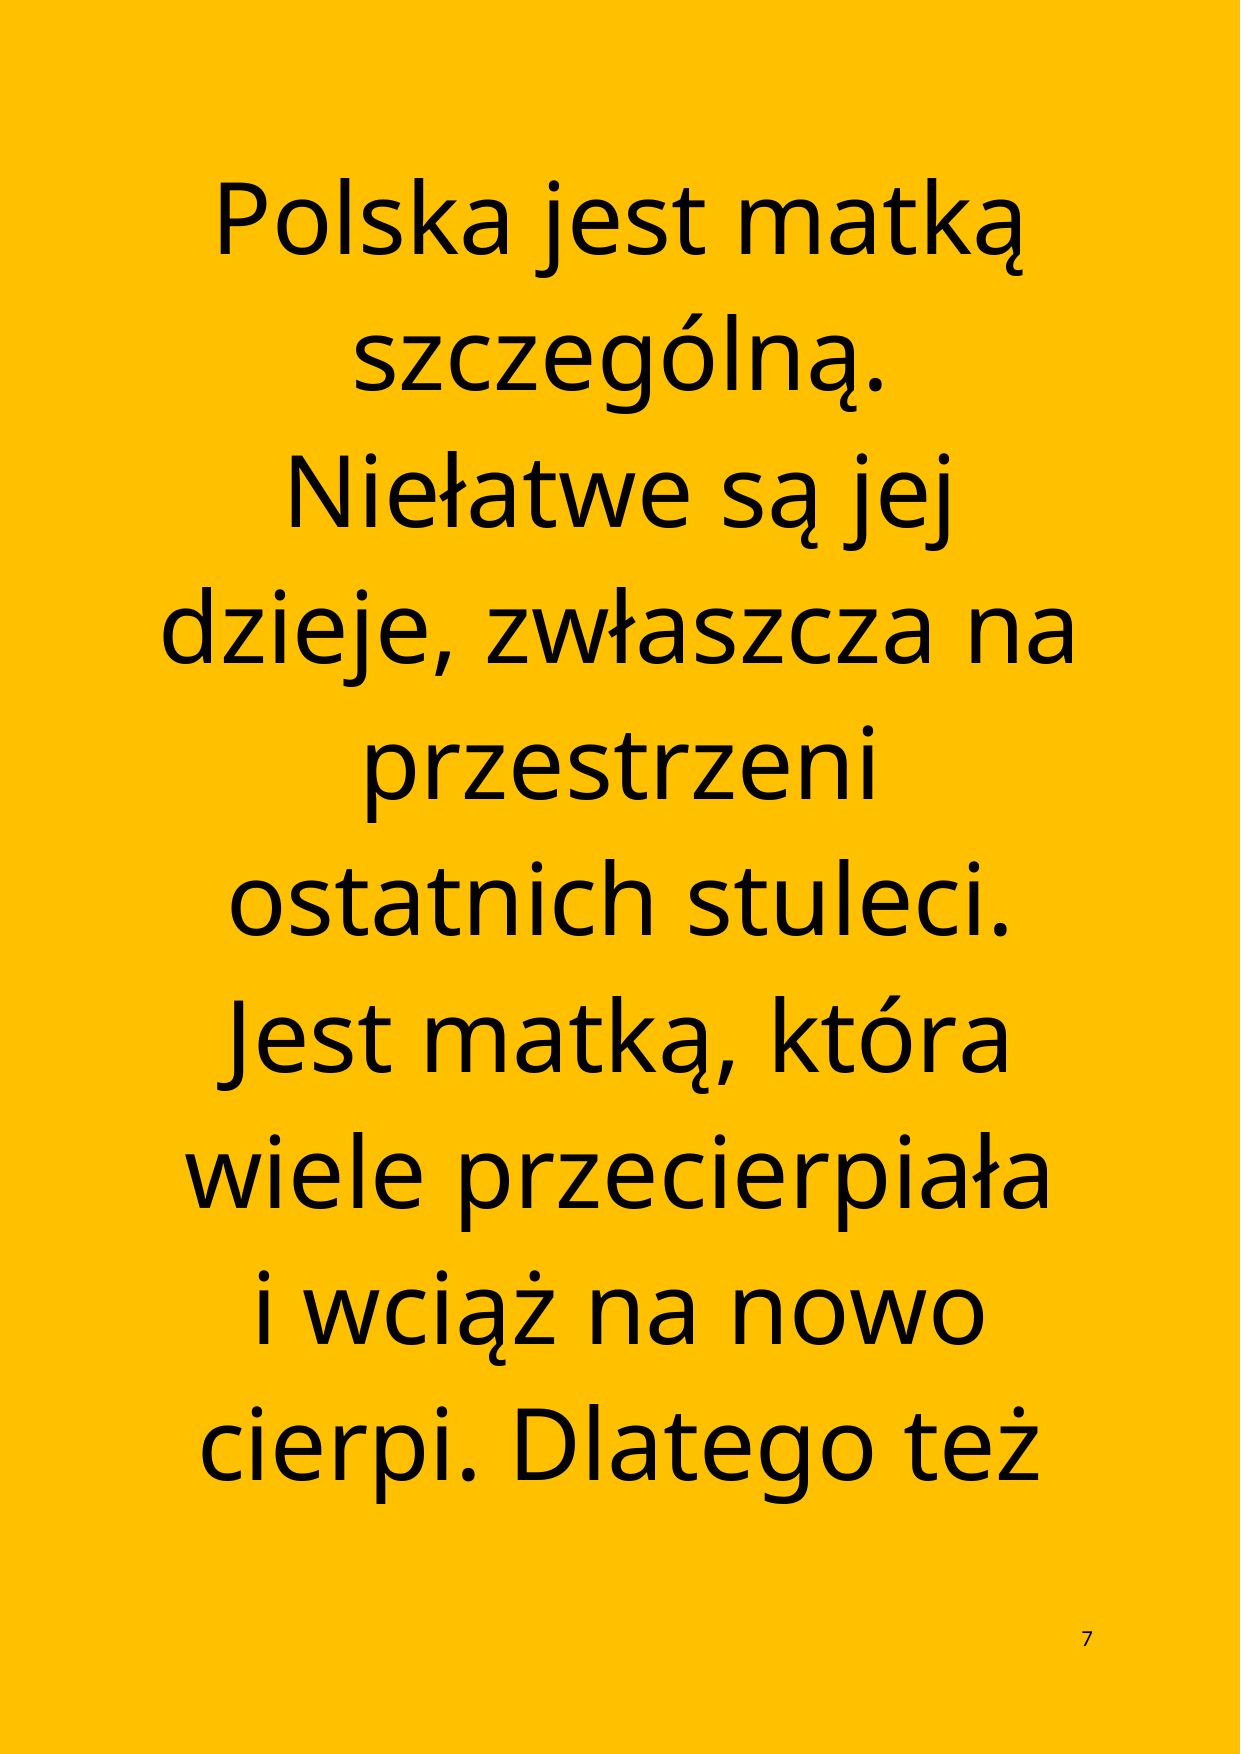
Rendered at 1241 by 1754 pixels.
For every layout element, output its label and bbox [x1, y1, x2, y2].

text [148, 148, 1093, 1510]
